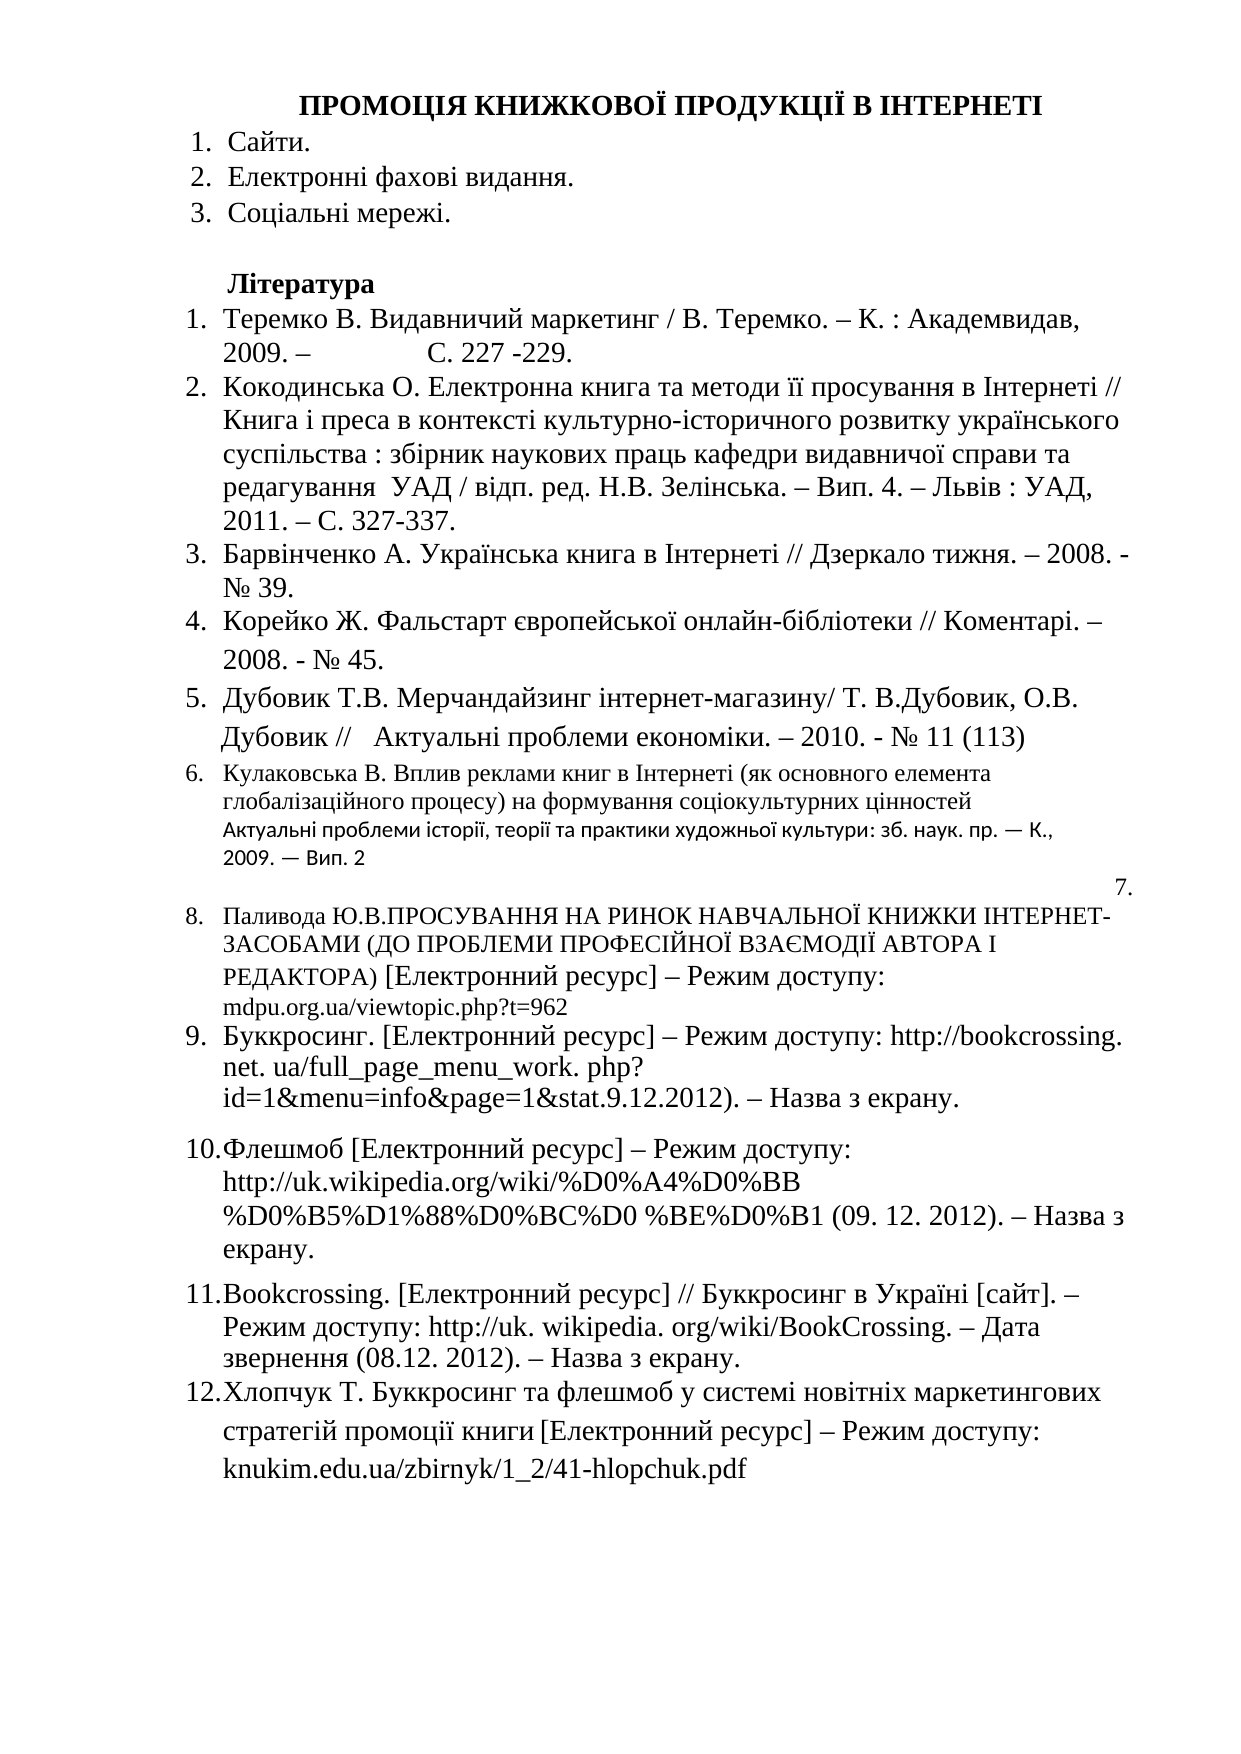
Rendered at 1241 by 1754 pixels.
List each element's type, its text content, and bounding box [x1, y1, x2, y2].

list Буккросинг. [Електронний ресурс] – Режим доступу: http://bookcrossing. net. ua/full_page_menu_work. php?id=1&menu=info&page=1&stat.9.12.2012). – Назва з екрану. [185, 1021, 1137, 1113]
text ПРОМОЦІЯ КНИЖКОВОЇ ПРОДУКЦІЇ В ІНТЕРНЕТІ [148, 88, 1152, 122]
list Соціальні мережі. [190, 195, 1152, 229]
list Корейко Ж. Фальстарт європейської онлайн-бібліотеки // Коментарі. – 2008. - № 45. [185, 603, 1152, 676]
list Кокодинська О. Електронна книга та методи її просування в Інтернеті // Книга і преса в контексті культурно-історичного розвитку українського суспільства : збірник наукових праць кафедри видавничої справи та редагування УАД / відп. ред. Н.В. Зелінська. – Вип. 4. – Львів : УАД, 2011. – С. 327-337. [185, 369, 1152, 536]
list Сайти. [190, 124, 1152, 158]
text Література [227, 266, 1152, 300]
list Паливода Ю.В.ПРОСУВАННЯ НА РИНОК НАВЧАЛЬНОЇ КНИЖКИ ІНТЕРНЕТ-ЗАСОБАМИ (ДО ПРОБЛЕМИ ПРОФЕСІЙНОЇ ВЗАЄМОДІЇ АВТОРА І РЕДАКТОРА) [Електронний ресурс] – Режим доступу: mdpu.org.ua/viewtopic.php?t=962 [185, 901, 1152, 1021]
list Електронні фахові видання. [190, 159, 1152, 193]
list Bookcrossing. [Електронний ресурс] // Буккросинг в Україні [сайт]. – Режим доступу: http://uk. wikipedia. org/wiki/BookCrossing. – Дата звернення (08.12. 2012). – Назва з екрану. [185, 1278, 1141, 1374]
list Теремко В. Видавничий маркетинг / В. Теремко. – К. : Академвидав, 2009. – С. 227 -229. [185, 302, 1152, 369]
text Дубовик // Актуальні проблеми економіки. – 2010. - № 11 (113) [148, 719, 1152, 753]
table_header [1068, 758, 1152, 901]
list Хлопчук Т. Буккросинг та флешмоб у системі новітніх маркетингових стратегій промоції книги [Електронний ресурс] – Режим доступу: knukim.edu.ua/zbirnyk/1_2/41-hlopchuk.pdf [185, 1374, 1152, 1485]
list Барвінченко А. Українська книга в Інтернеті // Дзеркало тижня. – 2008. - № 39. [185, 536, 1152, 603]
table_header Кулаковська В. Вплив реклами книг в Інтернеті (як основного елемента глобалізаційного процесу) на формування соціокультурних цінностей Актуальні проблеми історії, теорії та практики художньої культури: зб. наук. пр. — К., 2009. — Вип. 2 [148, 758, 1067, 901]
list Дубовик Т.В. Мерчандайзинг інтернет-магазину/ Т. В.Дубовик, О.В. [185, 681, 1152, 714]
list Флешмоб [Електронний ресурс] – Режим доступу: http://uk.wikipedia.org/wiki/%D0%A4%D0%BB%D0%B5%D1%88%D0%BC%D0 %BE%D0%B1 (09. 12. 2012). – Назва з екрану. [185, 1131, 1143, 1265]
